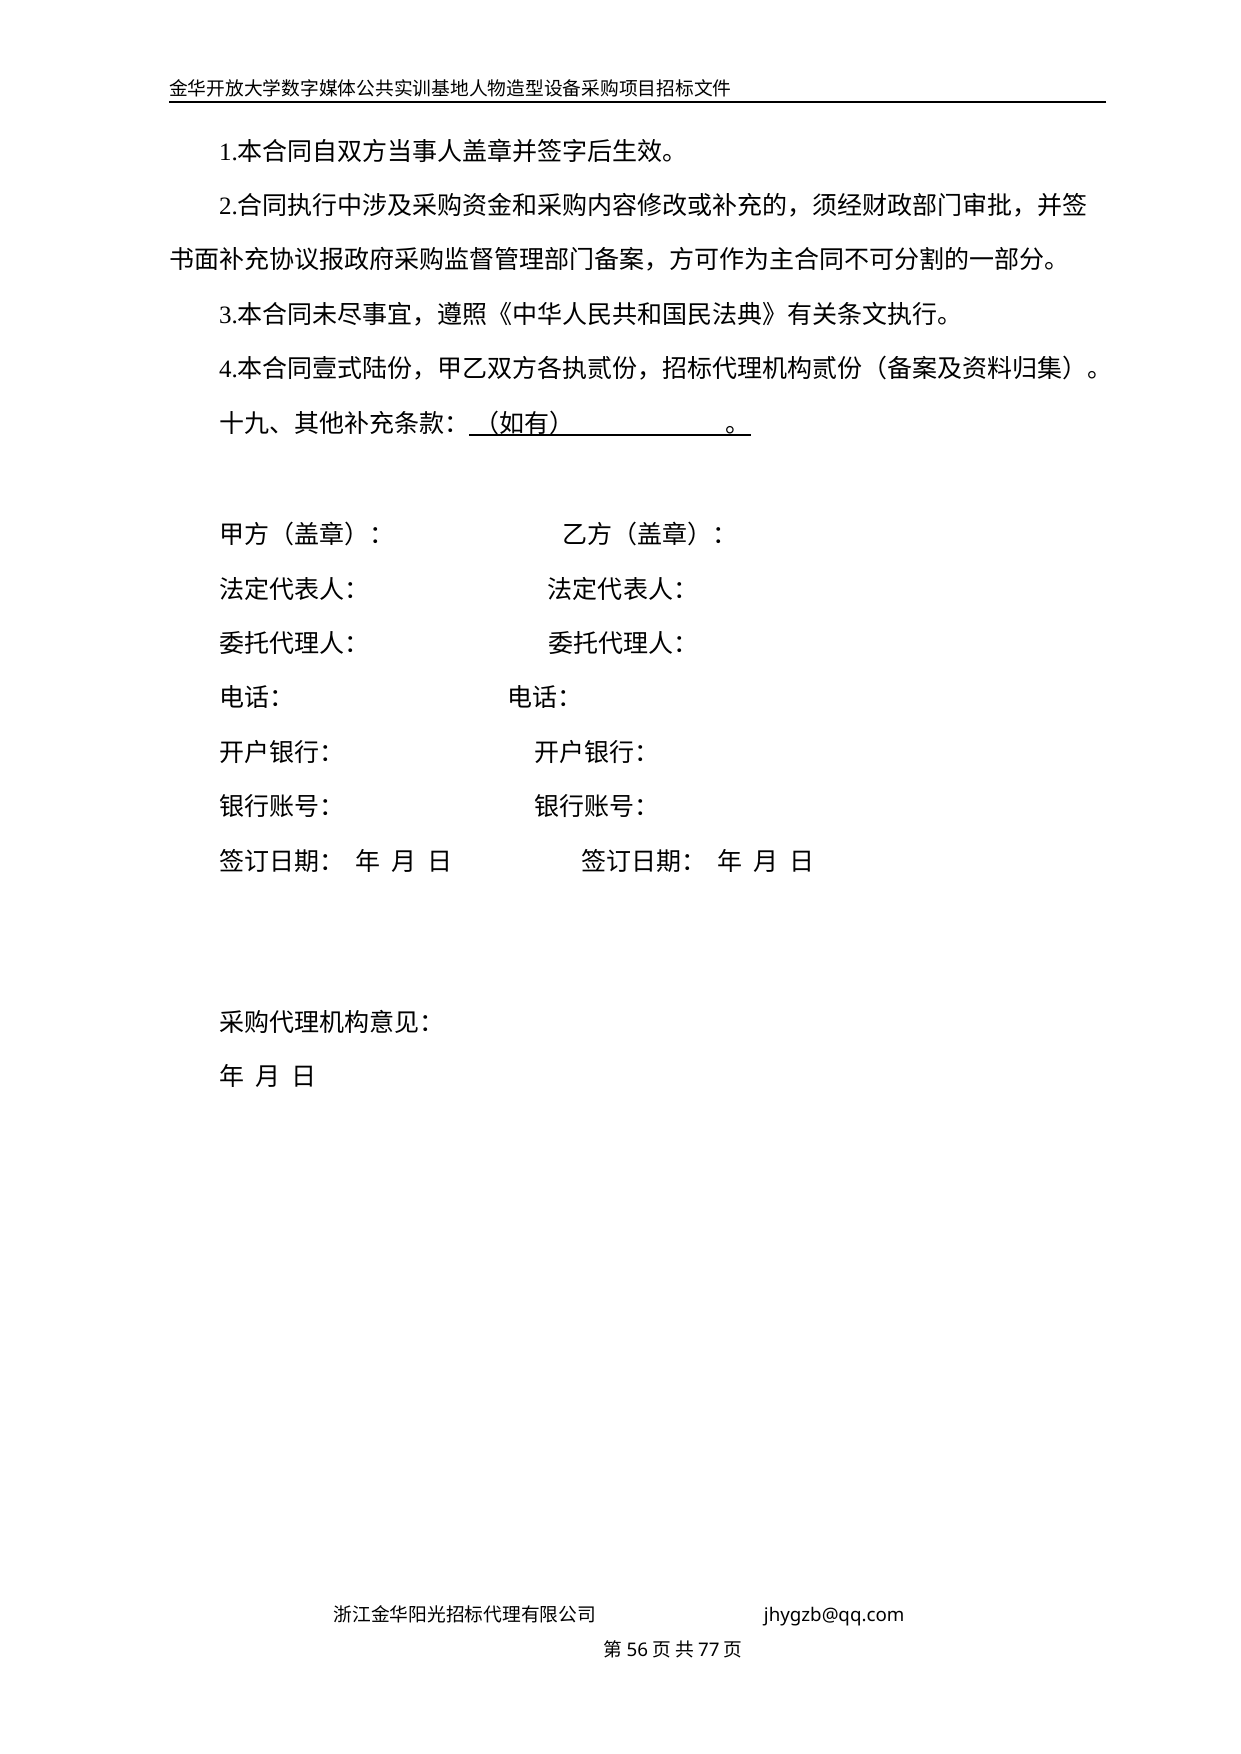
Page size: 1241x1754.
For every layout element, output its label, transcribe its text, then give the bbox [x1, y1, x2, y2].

text 年 月 日 [169, 1056, 1106, 1093]
text 1.本合同自双方当事人盖章并签字后生效。 [169, 131, 1106, 167]
text 十九、其他补充条款： （如有） 。 [169, 403, 1106, 439]
text 开户银行： 开户银行： [169, 732, 1106, 768]
text 签订日期： 年 月 日 签订日期： 年 月 日 [169, 841, 1106, 877]
text 法定代表人： 法定代表人： [169, 569, 1106, 605]
text 2.合同执行中涉及采购资金和采购内容修改或补充的，须经财政部门审批，并签书面补充协议报政府采购监督管理部门备案，方可作为主合同不可分割的一部分。 [169, 186, 1106, 276]
text 采购代理机构意见： [169, 1002, 1119, 1038]
text 甲方（盖章）： 乙方（盖章）： [169, 515, 1106, 551]
text 电话： 电话： [169, 678, 1106, 714]
text 3.本合同未尽事宜，遵照《中华人民共和国民法典》有关条文执行。 [169, 294, 1106, 331]
text 委托代理人： 委托代理人： [169, 623, 1106, 660]
text 银行账号： 银行账号： [169, 787, 1106, 823]
text 4.本合同壹式陆份，甲乙双方各执贰份，招标代理机构贰份（备案及资料归集）。 [169, 349, 1106, 385]
